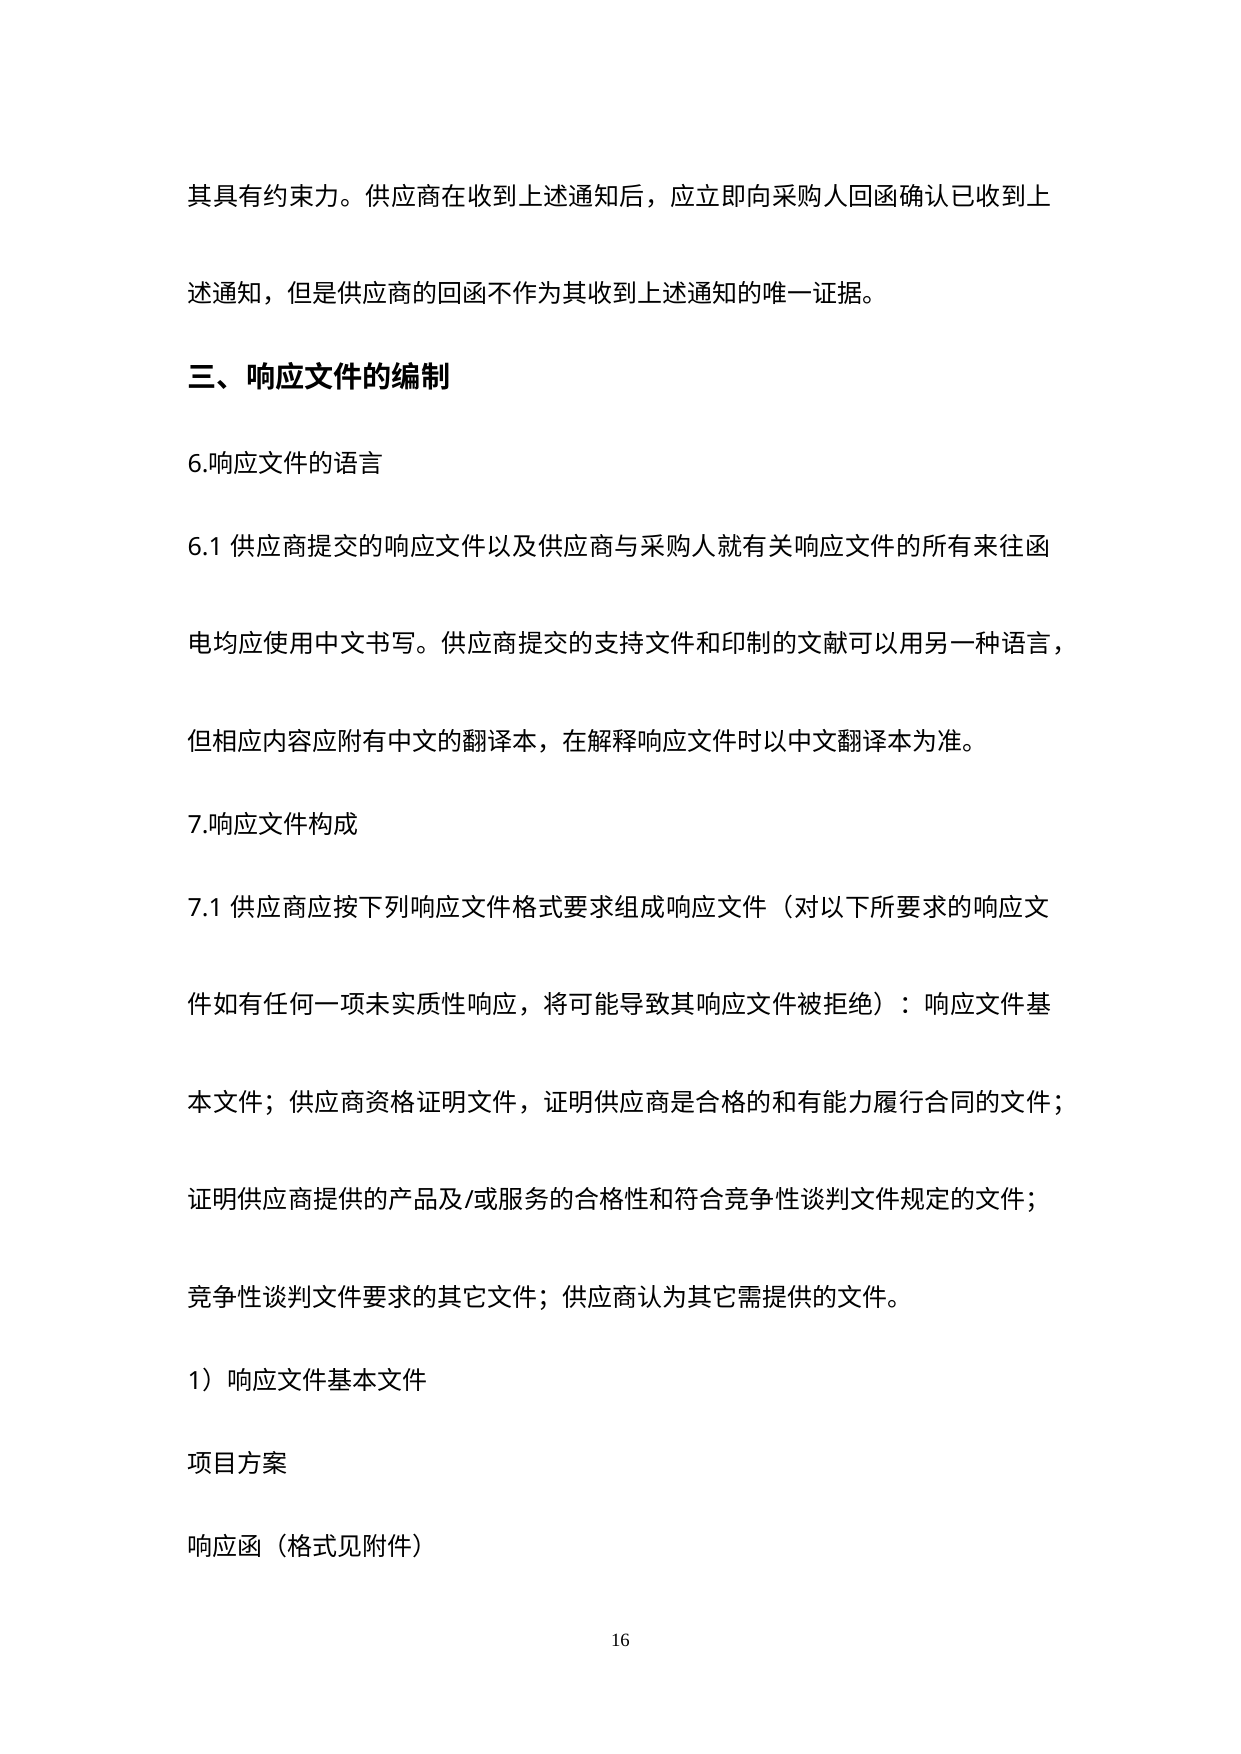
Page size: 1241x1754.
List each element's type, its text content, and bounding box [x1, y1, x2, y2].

text 7.1 供应商应按下列响应文件格式要求组成响应文件（对以下所要求的响应文件如有任何一项未实质性响应，将可能导致其响应文件被拒绝）：响应文件基本文件；供应商资格证明文件，证明供应商是合格的和有能力履行合同的文件；证明供应商提供的产品及/或服务的合格性和符合竞争性谈判文件规定的文件；竞争性谈判文件要求的其它文件；供应商认为其它需提供的文件。 [187, 873, 1053, 1328]
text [187, 162, 1053, 324]
text 6.响应文件的语言 [187, 429, 1053, 494]
text 6.1 供应商提交的响应文件以及供应商与采购人就有关响应文件的所有来往函电均应使用中文书写。供应商提交的支持文件和印制的文献可以用另一种语言，但相应内容应附有中文的翻译本，在解释响应文件时以中文翻译本为准。 [187, 512, 1053, 772]
text 项目方案 [187, 1429, 1053, 1494]
text 响应函（格式见附件） [187, 1512, 1053, 1577]
text 三、响应文件的编制 [187, 343, 1053, 408]
text 7.响应文件构成 [187, 790, 1053, 855]
text 1）响应文件基本文件 [187, 1346, 1053, 1411]
